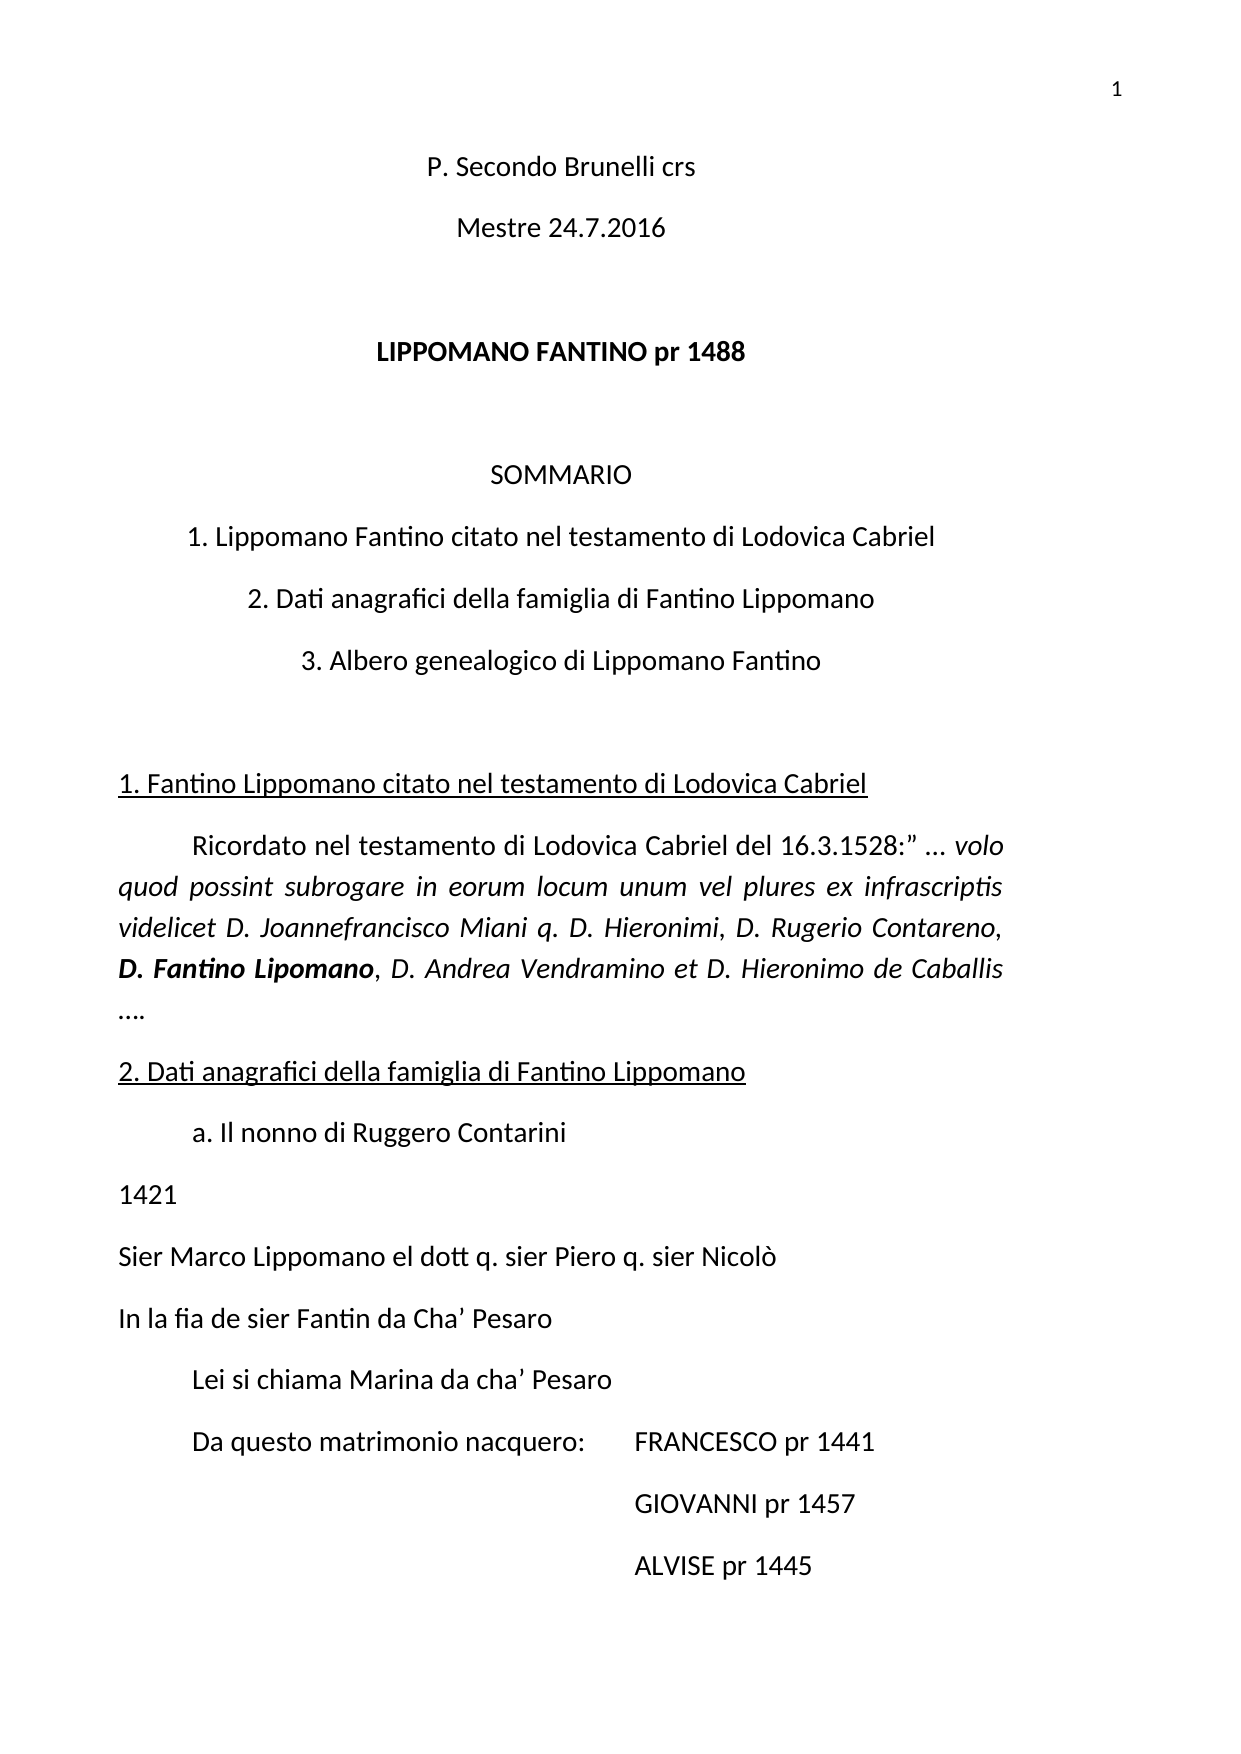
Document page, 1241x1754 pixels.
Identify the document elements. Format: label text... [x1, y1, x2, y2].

text Sier Marco Lippomano el dott q. sier Piero q. sier Nicolò [118, 1238, 1004, 1273]
text ALVISE pr 1445 [561, 1547, 1004, 1582]
text Mestre 24.7.2016 [118, 209, 1004, 245]
text Ricordato nel testamento di Lodovica Cabriel del 16.3.1528:” … volo quod possint subrogare in eorum locum unum vel plures ex infrascriptis videlicet D. Joannefrancisco Miani q. D. Hieronimi, D. Rugerio Contareno, D. Fantino Lipomano, D. Andrea Vendramino et D. Hieronimo de Caballis …. [118, 827, 1004, 1026]
text 1. Lippomano Fantino citato nel testamento di Lodovica Cabriel [118, 518, 1004, 554]
text Da questo matrimonio nacquero: FRANCESCO pr 1441 [118, 1423, 1004, 1459]
text In la fia de sier Fantin da Cha’ Pesaro [118, 1300, 1004, 1335]
text a. Il nonno di Ruggero Contarini [118, 1114, 1004, 1150]
text SOMMARIO [118, 456, 1004, 492]
text 2. Dati anagrafici della famiglia di Fantino Lippomano [118, 580, 1004, 616]
text 1. Fantino Lippomano citato nel testamento di Lodovica Cabriel [118, 765, 1004, 801]
text 2. Dati anagrafici della famiglia di Fantino Lippomano [118, 1053, 1004, 1088]
text LIPPOMANO FANTINO pr 1488 [118, 333, 1004, 368]
text Lei si chiama Marina da cha’ Pesaro [118, 1361, 1004, 1397]
text 3. Albero genealogico di Lippomano Fantino [118, 642, 1004, 677]
text P. Secondo Brunelli crs [118, 148, 1004, 183]
text 1421 [118, 1176, 1004, 1212]
text GIOVANNI pr 1457 [118, 1485, 1004, 1521]
